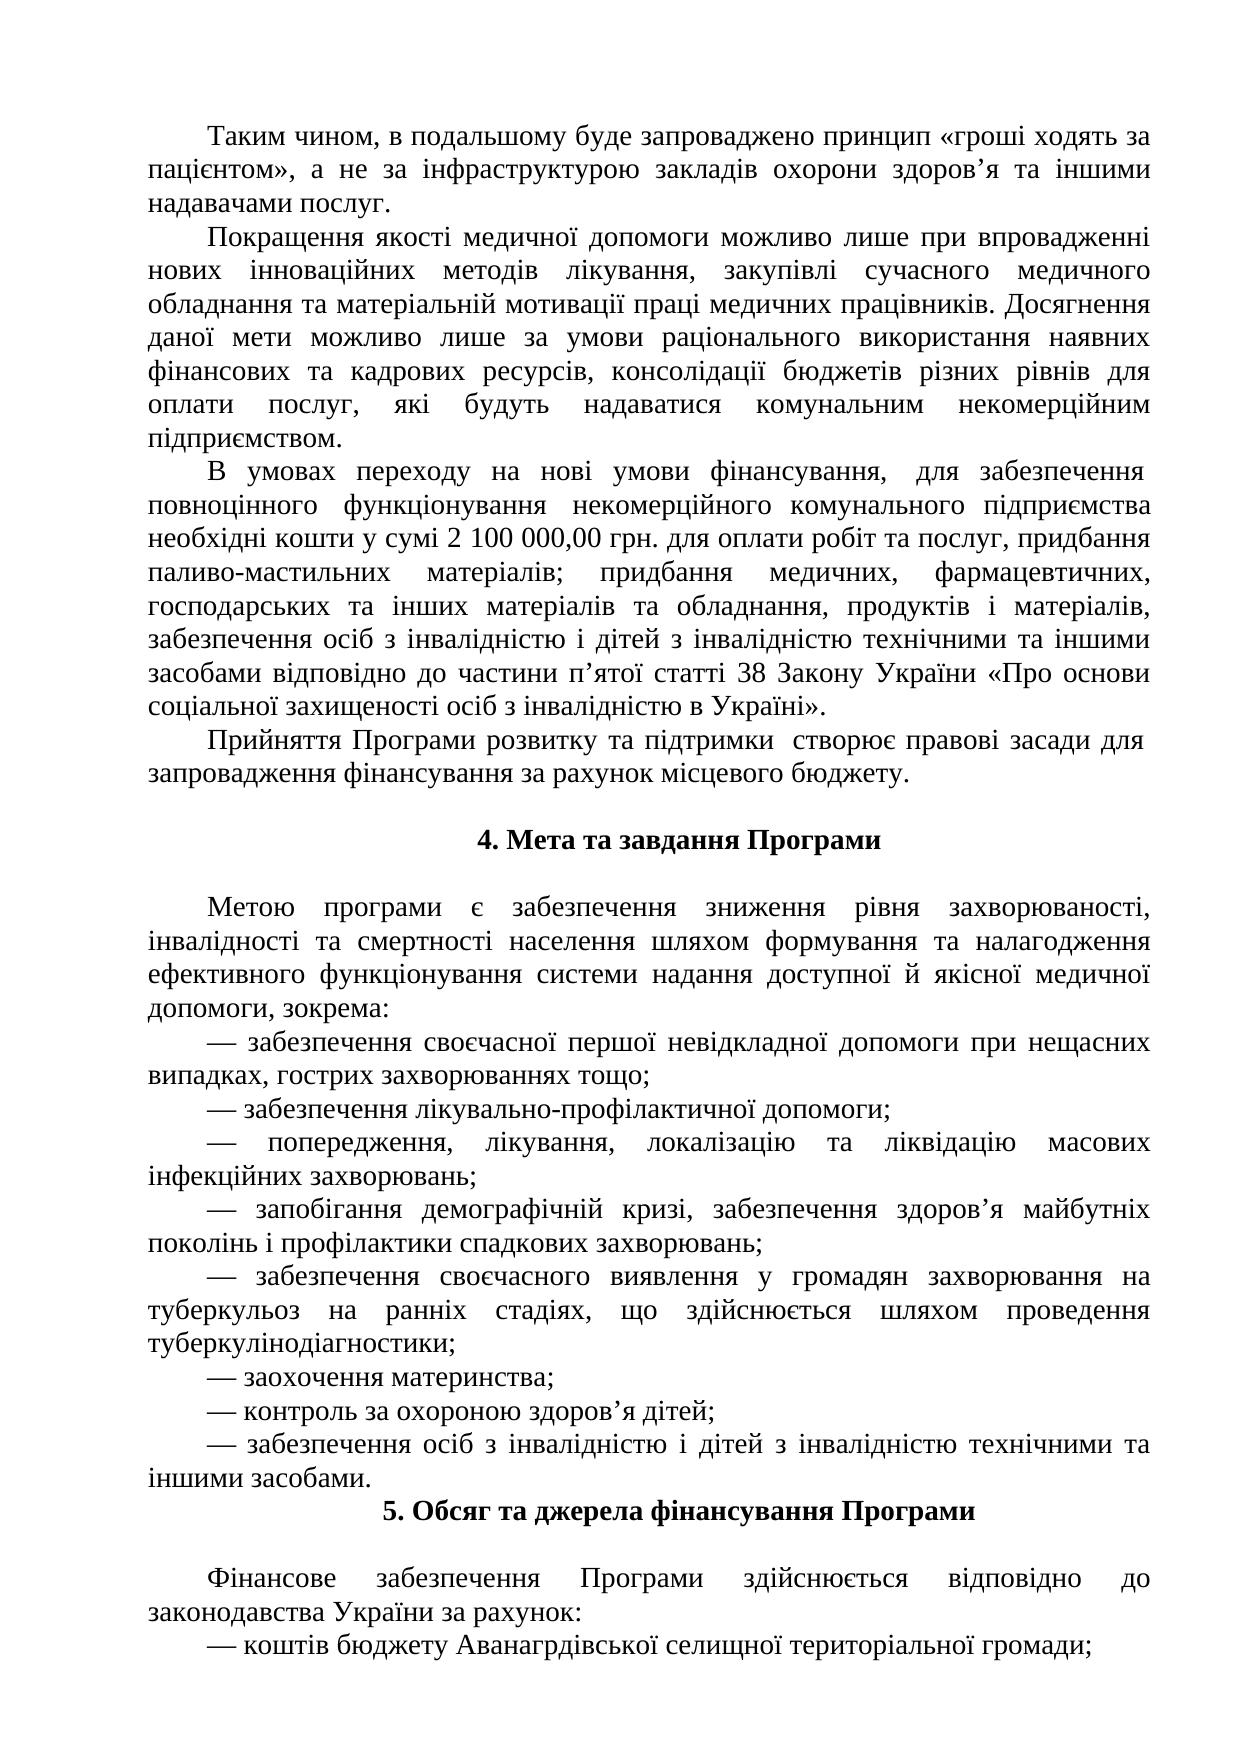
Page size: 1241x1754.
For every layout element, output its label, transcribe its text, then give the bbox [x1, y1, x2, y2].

text — коштів бюджету Аванагрдівської селищної територіальної громади; [148, 1627, 1152, 1661]
text — попередження, лікування, локалізацію та ліквідацію масових інфекційних захворювань; [148, 1124, 1152, 1191]
text — запобігання демографічній кризі, забезпечення здоров’я майбутніх поколінь і профілактики спадкових захворювань; [148, 1191, 1152, 1258]
text — забезпечення осіб з інвалідністю і дітей з інвалідністю технічними та іншими засобами. [148, 1426, 1152, 1493]
text — заохочення материнства; [148, 1359, 1152, 1393]
text Прийняття Програми розвитку та підтримки створює правові засади для запровадження фінансування за рахунок місцевого бюджету. [148, 722, 1152, 789]
text — забезпечення своєчасного виявлення у громадян захворювання на туберкульоз на ранніх стадіях, що здійснюється шляхом проведення туберкулінодіагностики; [148, 1258, 1152, 1359]
text 4. Мета та завдання Програми [148, 822, 1152, 856]
text — контроль за охороною здоров’я дітей; [148, 1393, 1152, 1426]
text Метою програми є забезпечення зниження рівня захворюваності, інвалідності та смертності населення шляхом формування та налагодження ефективного функціонування системи надання доступної й якісної медичної допомоги, зокрема: [148, 889, 1152, 1024]
text Покращення якості медичної допомоги можливо лише при впровадженні нових інноваційних методів лікування, закупівлі сучасного медичного обладнання та матеріальній мотивації праці медичних працівників. Досягнення даної мети можливо лише за умови раціонального використання наявних фінансових та кадрових ресурсів, консолідації бюджетів різних рівнів для оплати послуг, які будуть надаватися комунальним некомерційним підприємством. [148, 219, 1152, 453]
text — забезпечення лікувально-профілактичної допомоги; [148, 1091, 1152, 1124]
text В умовах переходу на нові умови фінансування, для забезпечення повноцінного функціонування некомерційного комунального підприємства необхідні кошти у сумі 2 100 000,00 грн. для оплати робіт та послуг, придбання паливо-мастильних матеріалів; придбання медичних, фармацевтичних, господарських та інших матеріалів та обладнання, продуктів і матеріалів, забезпечення осіб з інвалідністю і дітей з інвалідністю технічними та іншими засобами відповідно до частини п’ятої статті 38 Закону України «Про основи соціальної захищеності осіб з інвалідністю в Україні». [148, 453, 1152, 722]
text Фінансове забезпечення Програми здійснюється відповідно до законодавства України за рахунок: [148, 1560, 1152, 1627]
text 5. Обсяг та джерела фінансування Програми [148, 1493, 1152, 1527]
text Таким чином, в подальшому буде запроваджено принцип «гроші ходять за пацієнтом», а не за інфраструктурою закладів охорони здоров’я та іншими надавачами послуг. [148, 118, 1152, 219]
text — забезпечення своєчасної першої невідкладної допомоги при нещасних випадках, гострих захворюваннях тощо; [148, 1024, 1152, 1091]
